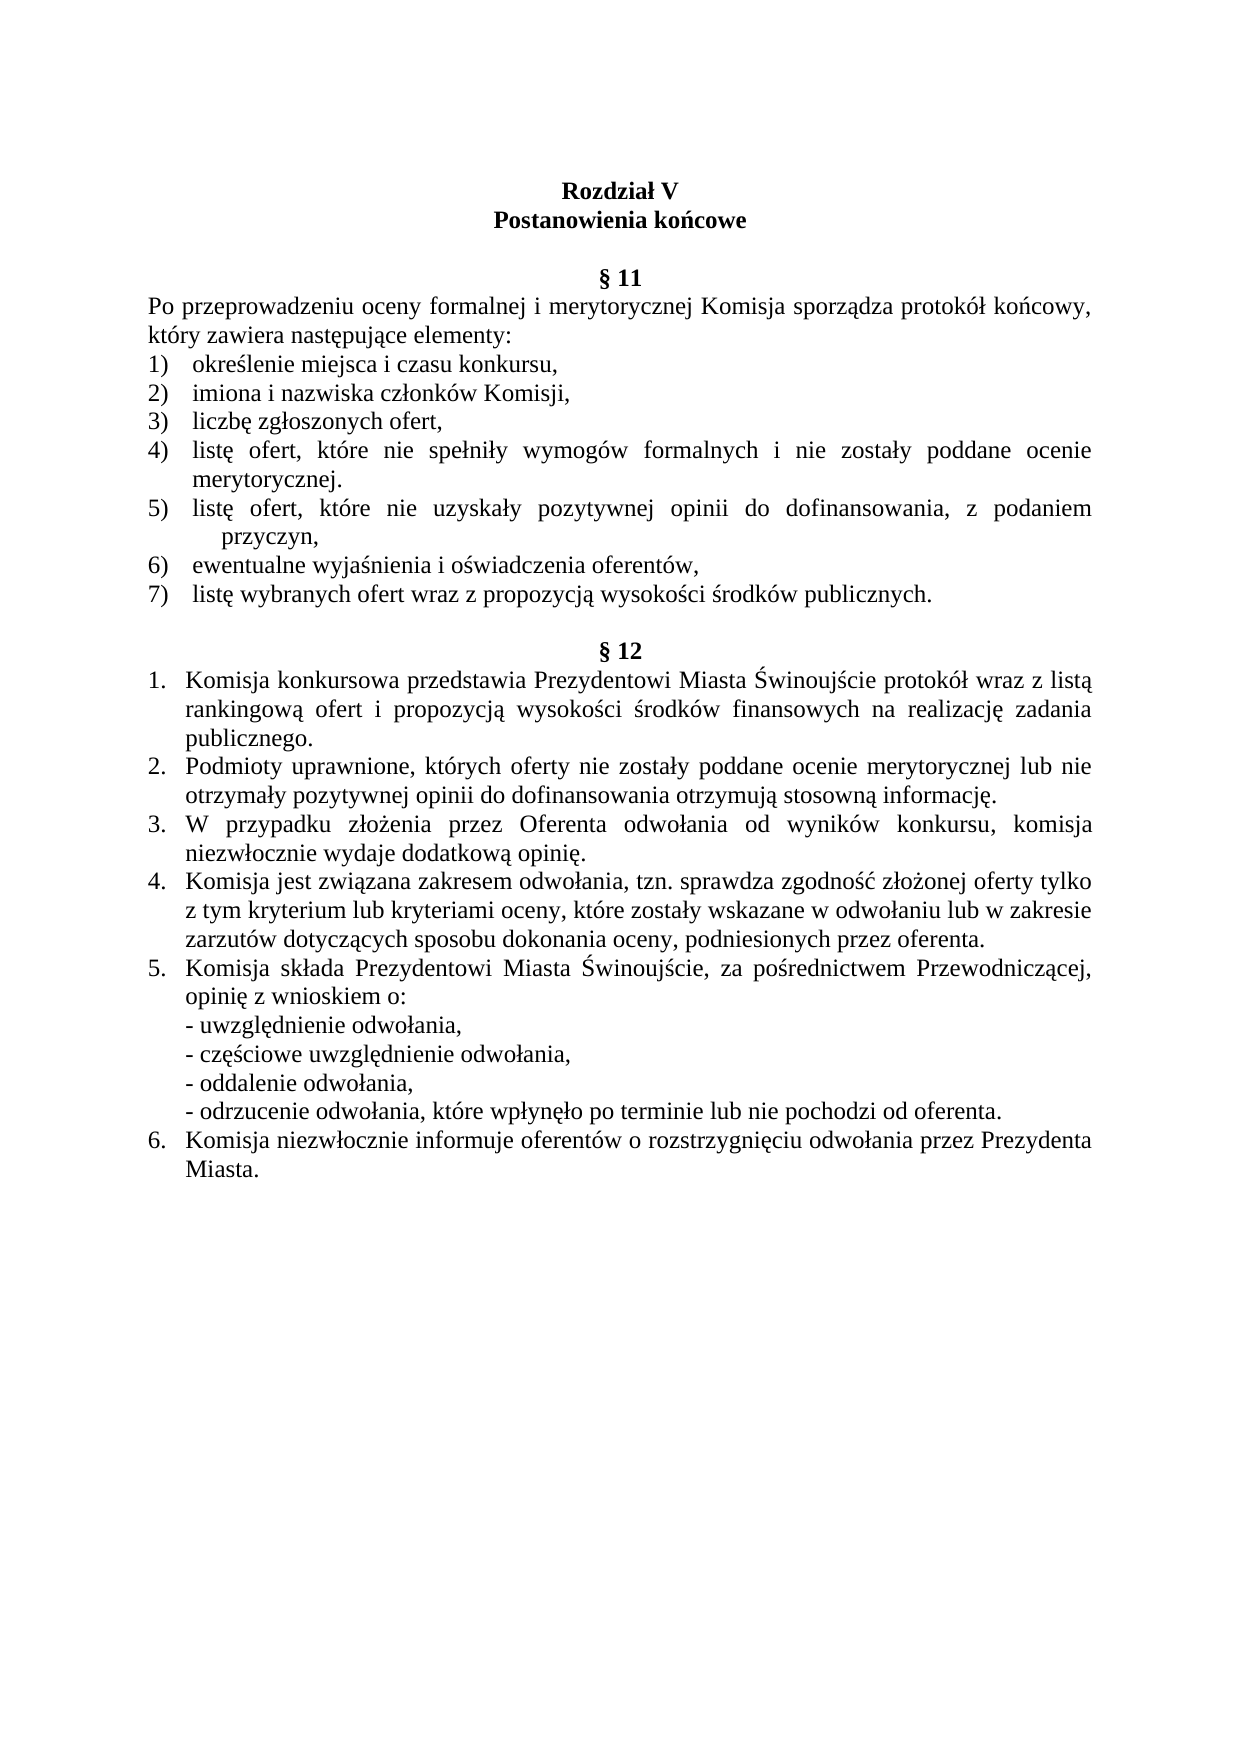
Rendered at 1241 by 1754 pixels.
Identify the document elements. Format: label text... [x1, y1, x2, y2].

text Po przeprowadzeniu oceny formalnej i merytorycznej Komisja sporządza protokół końcowy, który zawiera następujące elementy: [148, 291, 1093, 349]
text - częściowe uwzględnienie odwołania, [185, 1039, 1093, 1068]
text - odrzucenie odwołania, które wpłynęło po terminie lub nie pochodzi od oferenta. [185, 1096, 1093, 1125]
subtitle Postanowienia końcowe [148, 205, 1093, 234]
list W przypadku złożenia przez Oferenta odwołania od wyników konkursu, komisja niezwłocznie wydaje dodatkową opinię. [148, 809, 1093, 866]
list Podmioty uprawnione, których oferty nie zostały poddane ocenie merytorycznej lub nie otrzymały pozytywnej opinii do dofinansowania otrzymują stosowną informację. [148, 751, 1093, 809]
list określenie miejsca i czasu konkursu, [148, 349, 1093, 378]
text - uwzględnienie odwołania, [185, 1010, 1093, 1039]
list Komisja składa Prezydentowi Miasta Świnoujście, za pośrednictwem Przewodniczącej, opinię z wnioskiem o: [148, 953, 1093, 1010]
text Rozdział V [148, 176, 1093, 205]
list imiona i nazwiska członków Komisji, [148, 378, 1093, 406]
list listę wybranych ofert wraz z propozycją wysokości środków publicznych. [148, 579, 1093, 608]
list ewentualne wyjaśnienia i oświadczenia oferentów, [148, 550, 1093, 579]
list Komisja niezwłocznie informuje oferentów o rozstrzygnięciu odwołania przez Prezydenta Miasta. [148, 1125, 1093, 1183]
list listę ofert, które nie spełniły wymogów formalnych i nie zostały poddane ocenie merytorycznej. [148, 435, 1093, 493]
text § 12 [148, 636, 1093, 665]
text § 11 [148, 263, 1093, 291]
list listę ofert, które nie uzyskały pozytywnej opinii do dofinansowania, z podaniem przyczyn, [148, 493, 1093, 550]
list Komisja konkursowa przedstawia Prezydentowi Miasta Świnoujście protokół wraz z listą rankingową ofert i propozycją wysokości środków finansowych na realizację zadania publicznego. [148, 665, 1093, 751]
list Komisja jest związana zakresem odwołania, tzn. sprawdza zgodność złożonej oferty tylko z tym kryterium lub kryteriami oceny, które zostały wskazane w odwołaniu lub w zakresie zarzutów dotyczących sposobu dokonania oceny, podniesionych przez oferenta. [148, 866, 1093, 953]
list liczbę zgłoszonych ofert, [148, 406, 1093, 435]
text - oddalenie odwołania, [185, 1068, 1093, 1096]
